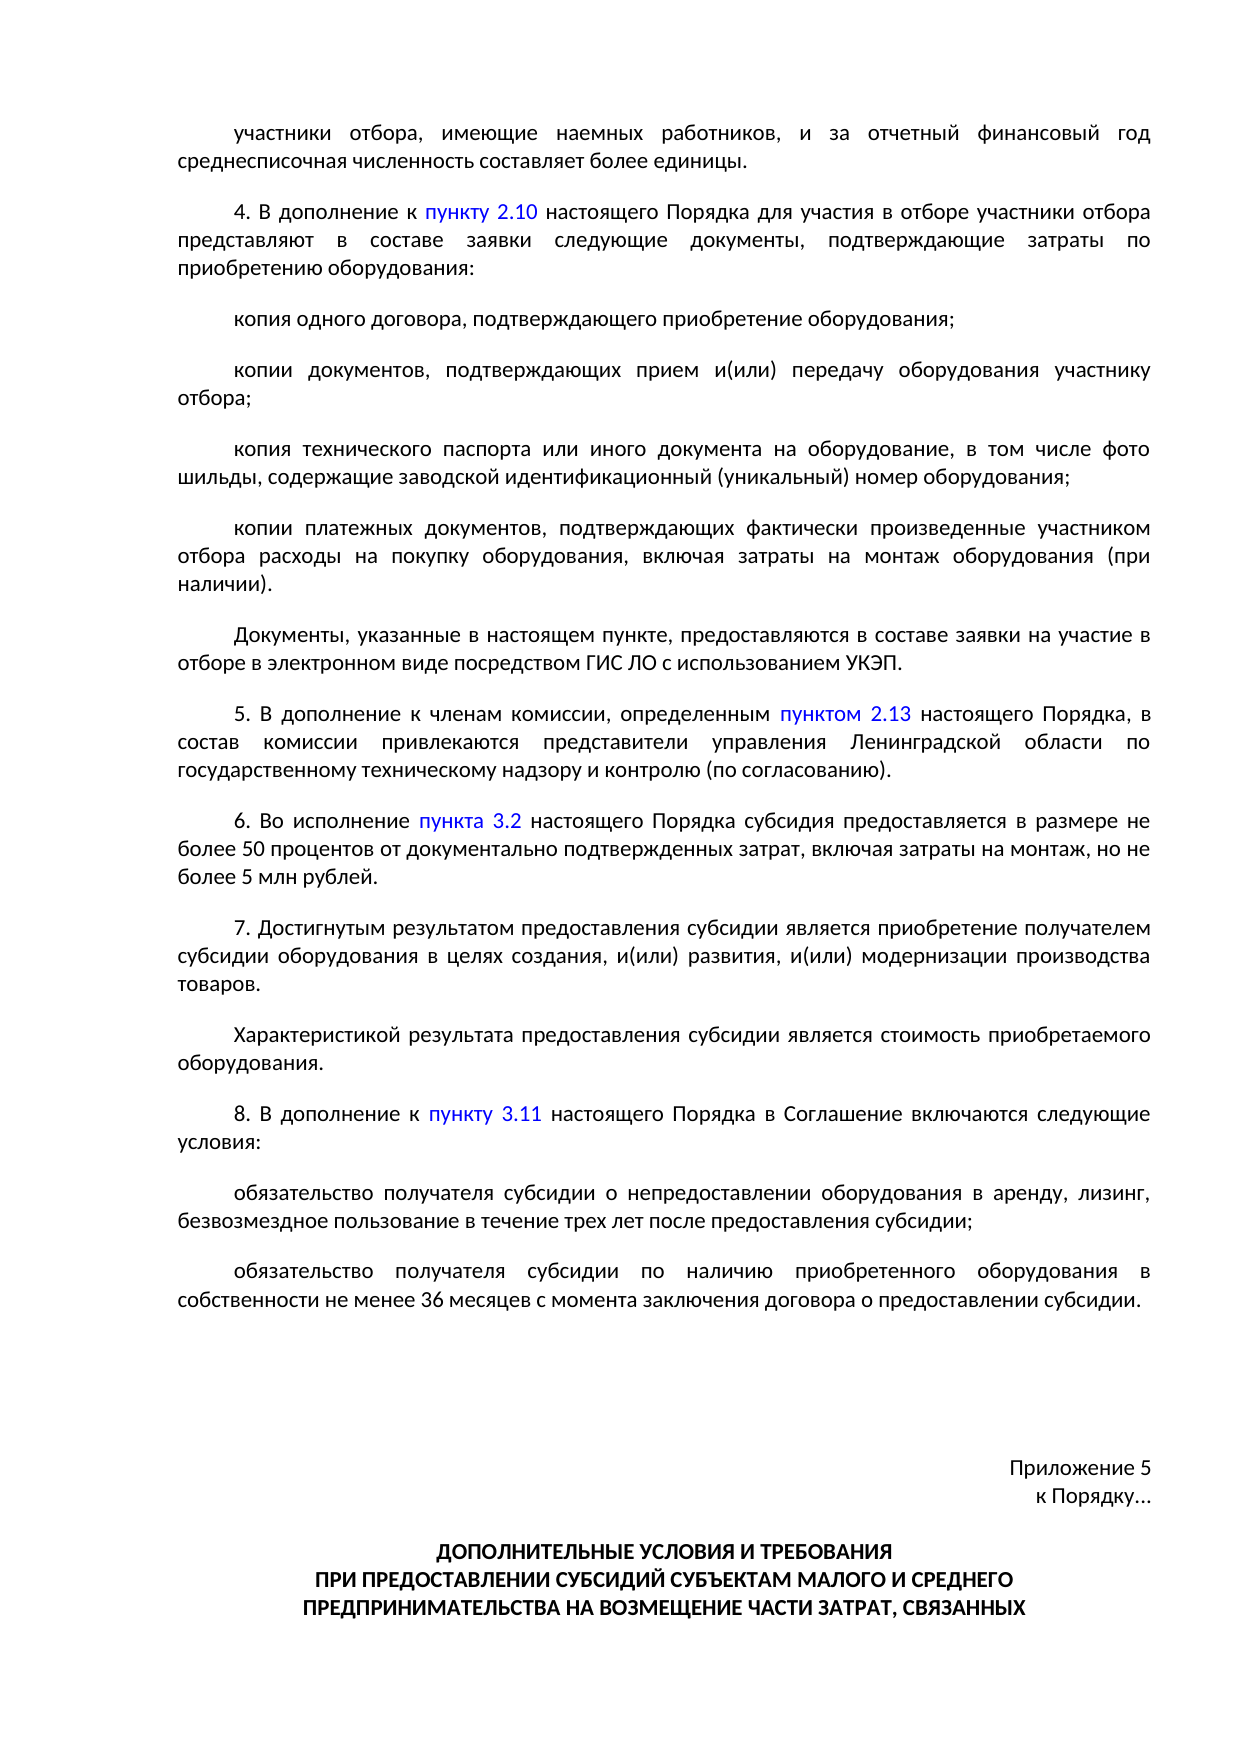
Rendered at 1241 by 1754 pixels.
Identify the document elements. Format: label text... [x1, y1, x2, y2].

text 7. Достигнутым результатом предоставления субсидии является приобретение получателем субсидии оборудования в целях создания, и(или) развития, и(или) модернизации производства товаров. [177, 913, 1152, 997]
text 8. В дополнение к пункту 3.11 настоящего Порядка в Соглашение включаются следующие условия: [177, 1099, 1152, 1155]
text к Порядку... [177, 1481, 1152, 1509]
text обязательство получателя субсидии по наличию приобретенного оборудования в собственности не менее 36 месяцев с момента заключения договора о предоставлении субсидии. [177, 1257, 1152, 1313]
text копия технического паспорта или иного документа на оборудование, в том числе фото шильды, содержащие заводской идентификационный (уникальный) номер оборудования; [177, 434, 1152, 490]
text 6. Во исполнение пункта 3.2 настоящего Порядка субсидия предоставляется в размере не более 50 процентов от документально подтвержденных затрат, включая затраты на монтаж, но не более 5 млн рублей. [177, 806, 1152, 890]
text Приложение 5 [177, 1453, 1152, 1481]
text Характеристикой результата предоставления субсидии является стоимость приобретаемого оборудования. [177, 1020, 1152, 1076]
title ПРИ ПРЕДОСТАВЛЕНИИ СУБСИДИЙ СУБЪЕКТАМ МАЛОГО И СРЕДНЕГО [177, 1565, 1152, 1593]
text Документы, указанные в настоящем пункте, предоставляются в составе заявки на участие в отборе в электронном виде посредством ГИС ЛО с использованием УКЭП. [177, 620, 1152, 676]
text 5. В дополнение к членам комиссии, определенным пунктом 2.13 настоящего Порядка, в состав комиссии привлекаются представители управления Ленинградской области по государственному техническому надзору и контролю (по согласованию). [177, 699, 1152, 783]
text 4. В дополнение к пункту 2.10 настоящего Порядка для участия в отборе участники отбора представляют в составе заявки следующие документы, подтверждающие затраты по приобретению оборудования: [177, 197, 1152, 281]
text участники отбора, имеющие наемных работников, и за отчетный финансовый год среднесписочная численность составляет более единицы. [177, 118, 1152, 174]
text копии платежных документов, подтверждающих фактически произведенные участником отбора расходы на покупку оборудования, включая затраты на монтаж оборудования (при наличии). [177, 513, 1152, 597]
title ПРЕДПРИНИМАТЕЛЬСТВА НА ВОЗМЕЩЕНИЕ ЧАСТИ ЗАТРАТ, СВЯЗАННЫХ [177, 1593, 1152, 1621]
title ДОПОЛНИТЕЛЬНЫЕ УСЛОВИЯ И ТРЕБОВАНИЯ [177, 1537, 1152, 1565]
text обязательство получателя субсидии о непредоставлении оборудования в аренду, лизинг, безвозмездное пользование в течение трех лет после предоставления субсидии; [177, 1178, 1152, 1234]
text копии документов, подтверждающих прием и(или) передачу оборудования участнику отбора; [177, 355, 1152, 411]
text копия одного договора, подтверждающего приобретение оборудования; [177, 304, 1152, 332]
